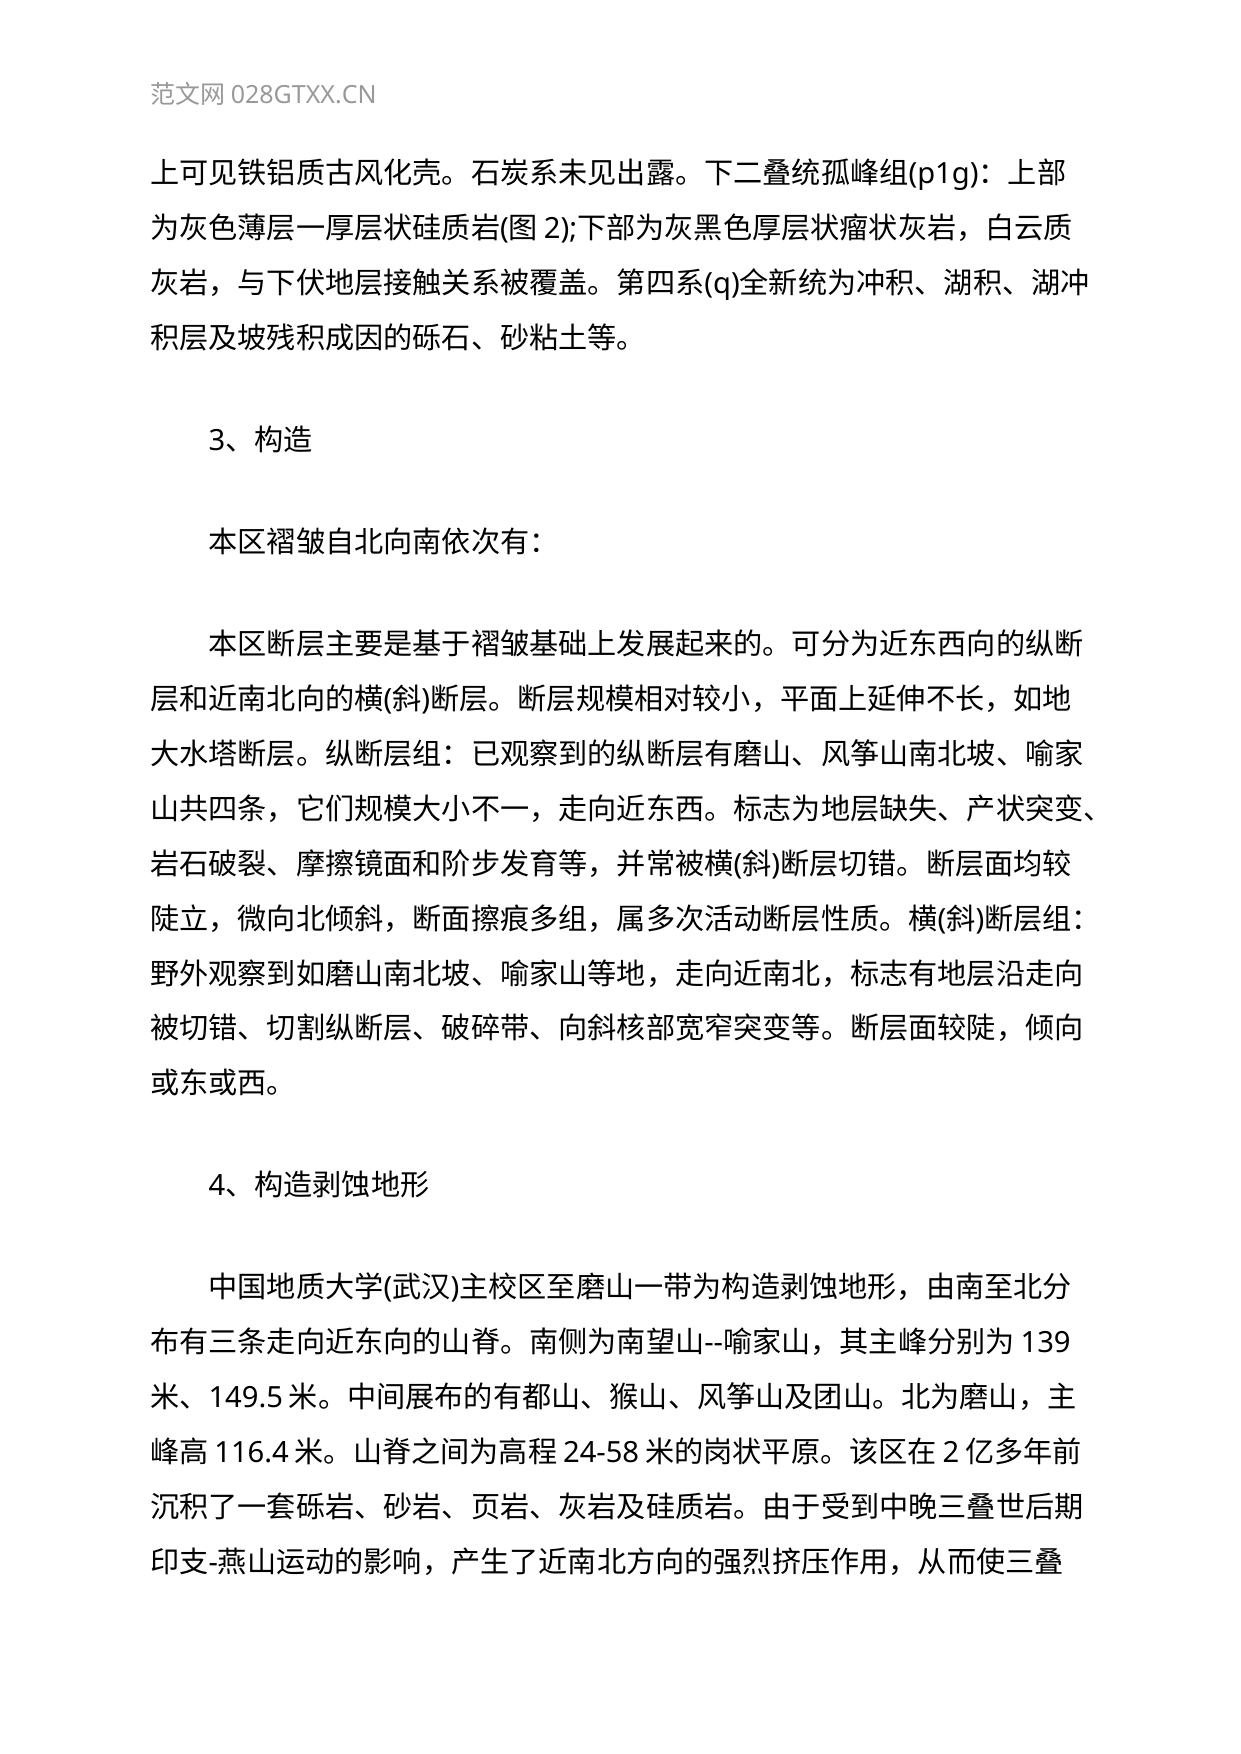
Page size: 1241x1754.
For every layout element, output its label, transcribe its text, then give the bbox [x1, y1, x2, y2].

text 3、构造 [150, 417, 1090, 459]
text 4、构造剥蚀地形 [150, 1162, 1090, 1204]
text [150, 1264, 1090, 1581]
text 本区断层主要是基于褶皱基础上发展起来的。可分为近东西向的纵断层和近南北向的横(斜)断层。断层规模相对较小，平面上延伸不长，如地大水塔断层。纵断层组：已观察到的纵断层有磨山、风筝山南北坡、喻家山共四条，它们规模大小不一，走向近东西。标志为地层缺失、产状突变、岩石破裂、摩擦镜面和阶步发育等，并常被横(斜)断层切错。断层面均较陡立，微向北倾斜，断面擦痕多组，属多次活动断层性质。横(斜)断层组：野外观察到如磨山南北坡、喻家山等地，走向近南北，标志有地层沿走向被切错、切割纵断层、破碎带、向斜核部宽窄突变等。断层面较陡，倾向或东或西。 [150, 621, 1090, 1102]
text 本区褶皱自北向南依次有： [150, 519, 1090, 561]
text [150, 150, 1090, 357]
